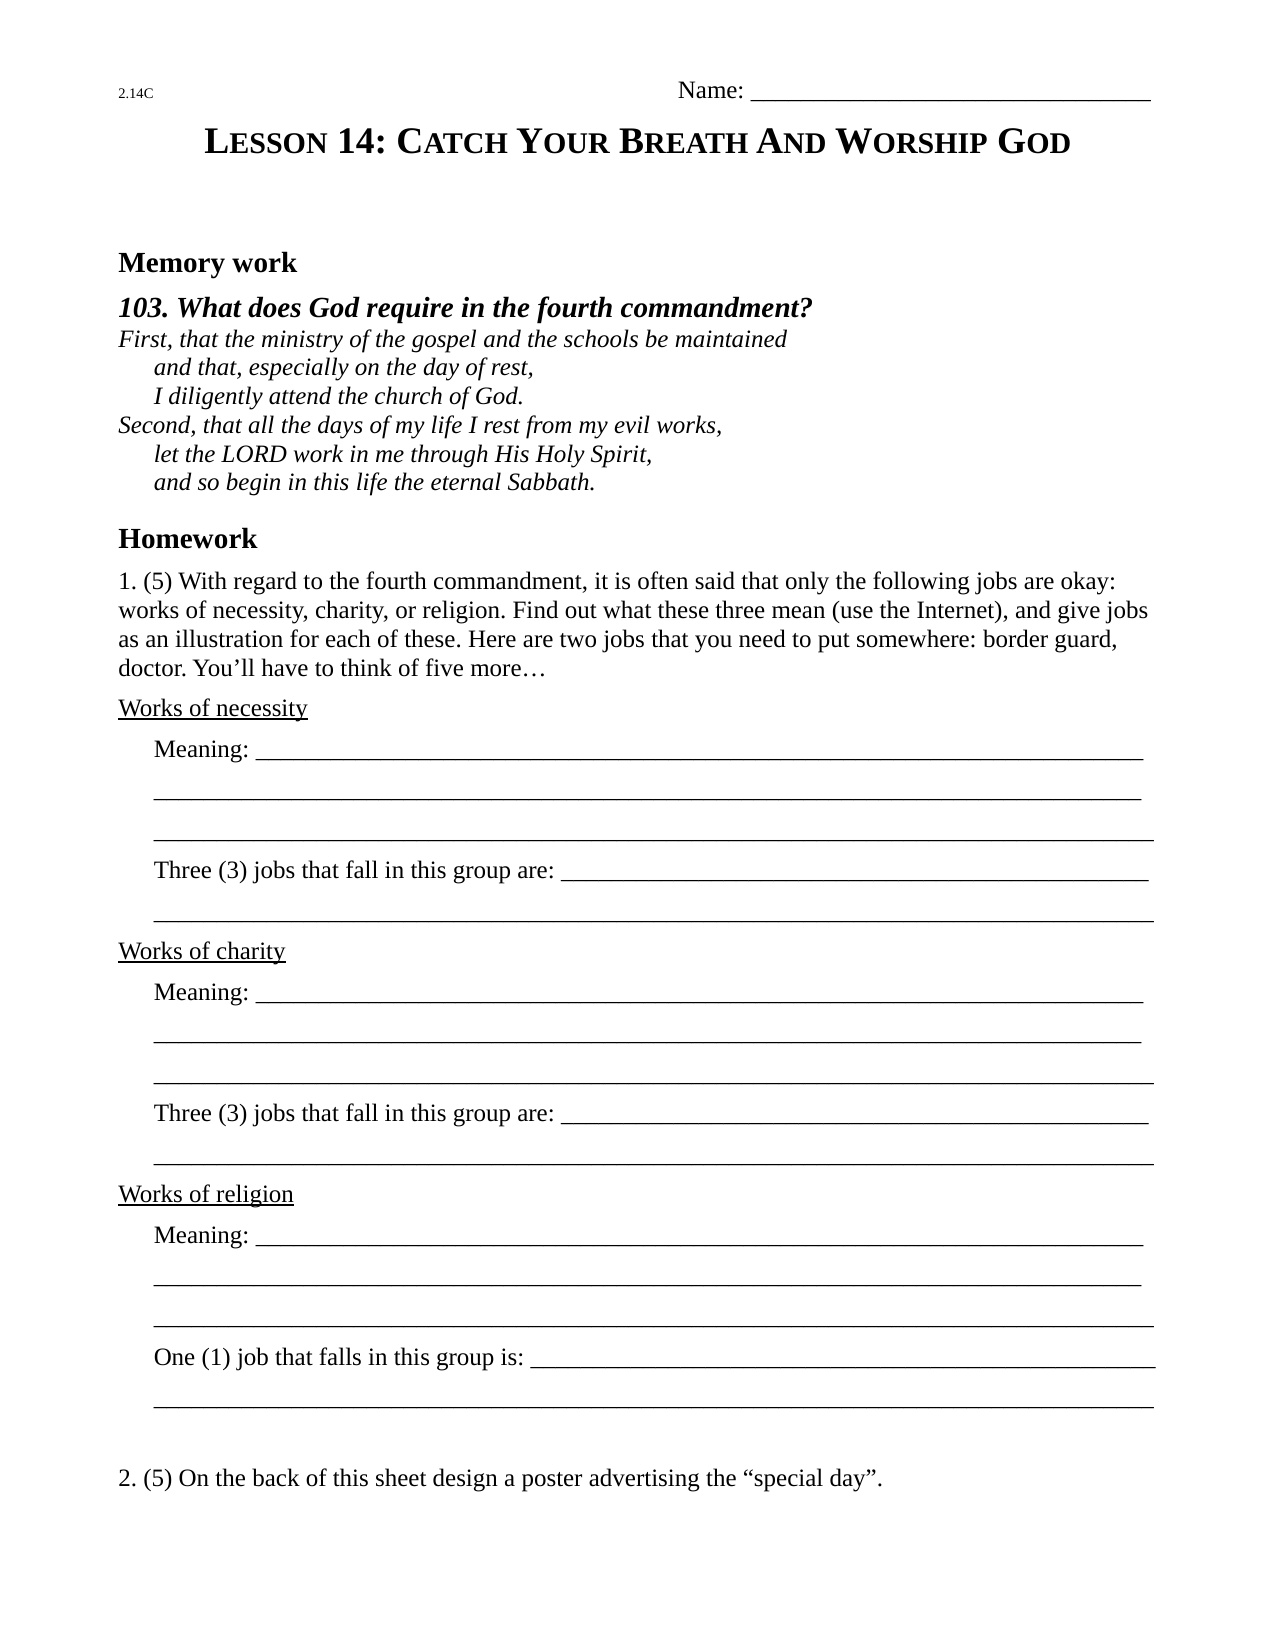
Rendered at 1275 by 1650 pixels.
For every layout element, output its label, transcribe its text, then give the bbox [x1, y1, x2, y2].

text Works of necessity [118, 693, 1157, 722]
text and that, especially on the day of rest, [118, 352, 1157, 381]
text Second, that all the days of my life I rest from my evil works, [118, 410, 1157, 439]
text _______________________________________________________________________________ [118, 1261, 1157, 1289]
text ________________________________________________________________________________ [118, 1301, 1157, 1330]
text ________________________________________________________________________________ [118, 896, 1157, 924]
text Meaning: _______________________________________________________________________ [118, 1220, 1157, 1249]
text Works of religion [118, 1179, 1157, 1208]
text Meaning: _______________________________________________________________________ [118, 734, 1157, 762]
text First, that the ministry of the gospel and the schools be maintained [118, 324, 1157, 352]
subtitle Memory work [118, 245, 1157, 278]
text 1. (5) With regard to the fourth commandment, it is often said that only the following jobs are okay: works of necessity, charity, or religion. Find out what these three mean (use the Internet), and give jobs as an illustration for each of these. Here are two jobs that you need to put somewhere: border guard, doctor. You’ll have to think of five more… [118, 566, 1157, 681]
text let the LORD work in me through His Holy Spirit, [118, 439, 1157, 467]
text Works of charity [118, 936, 1157, 965]
text ________________________________________________________________________________ [118, 1382, 1157, 1411]
text and so begin in this life the eternal Sabbath. [118, 467, 1157, 496]
text ________________________________________________________________________________ [118, 1058, 1157, 1087]
subtitle Homework [118, 521, 1157, 555]
text ________________________________________________________________________________ [118, 815, 1157, 843]
text One (1) job that falls in this group is: __________________________________________________ [118, 1342, 1157, 1370]
text Meaning: _______________________________________________________________________ [118, 977, 1157, 1006]
text _______________________________________________________________________________ [118, 774, 1157, 803]
text ________________________________________________________________________________ [118, 1139, 1157, 1168]
text _______________________________________________________________________________ [118, 1017, 1157, 1046]
text Three (3) jobs that fall in this group are: _______________________________________________ [118, 855, 1157, 884]
subtitle 103. What does God require in the fourth commandment? [118, 290, 1157, 324]
subtitle Lesson 14: Catch Your Breath And Worship God [118, 118, 1157, 161]
text Three (3) jobs that fall in this group are: _______________________________________________ [118, 1098, 1157, 1127]
text 2. (5) On the back of this sheet design a poster advertising the “special day”. [118, 1463, 1157, 1492]
text I diligently attend the church of God. [118, 381, 1157, 410]
